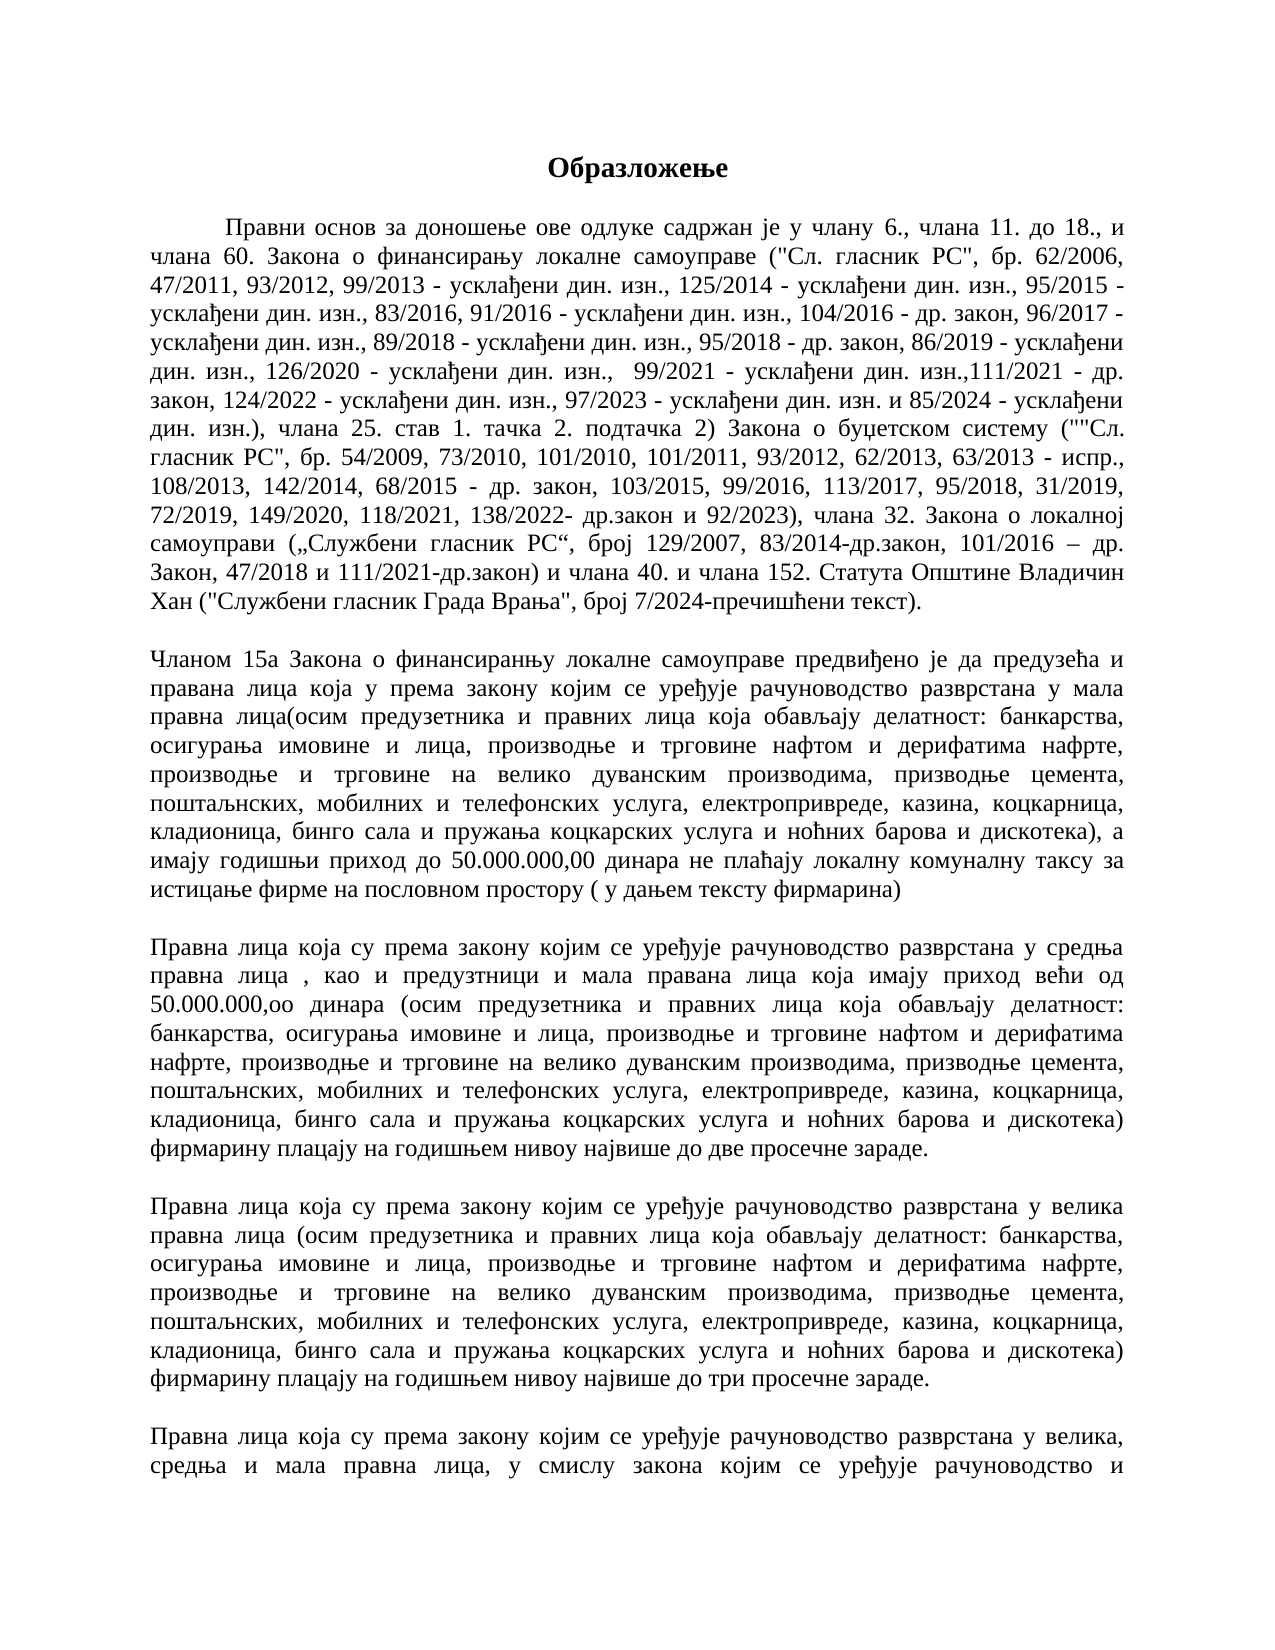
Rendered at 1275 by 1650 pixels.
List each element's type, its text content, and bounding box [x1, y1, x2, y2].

text Правни основ за доношење ове одлуке садржан је у члану 6., члана 11. до 18., и члана 60. Закона о финансирању локалне самоуправе ("Сл. гласник РС", бр. 62/2006, 47/2011, 93/2012, 99/2013 - усклађени дин. изн., 125/2014 - усклађени дин. изн., 95/2015 - усклађени дин. изн., 83/2016, 91/2016 - усклађени дин. изн., 104/2016 - др. закон, 96/2017 - усклађени дин. изн., 89/2018 - усклађени дин. изн., 95/2018 - др. закон, 86/2019 - усклађени дин. изн., 126/2020 - усклађени дин. изн., 99/2021 - усклађени дин. изн.,111/2021 - др. закон, 124/2022 - усклађени дин. изн., 97/2023 - усклађени дин. изн. и 85/2024 - усклађени дин. изн.), члана 25. став 1. тачка 2. подтачка 2) Закона о буџетском систему (""Сл. гласник РС", бр. 54/2009, 73/2010, 101/2010, 101/2011, 93/2012, 62/2013, 63/2013 - испр., 108/2013, 142/2014, 68/2015 - др. закон, 103/2015, 99/2016, 113/2017, 95/2018, 31/2019, 72/2019, 149/2020, 118/2021, 138/2022- др.закон и 92/2023), члана 32. Закона о локалној самоуправи („Службени гласник РС“, број 129/2007, 83/2014-др.закон, 101/2016 – др. Закон, 47/2018 и 111/2021-др.закон) и члана 40. и члана 152. Статута Општине Владичин Хан ("Службени гласник Града Врања", број 7/2024-пречишћени текст). [150, 212, 1125, 615]
text Чланом 15а Закона о финансиранњу локалне самоуправе предвиђено је да предузећа и правана лица која у према закону којим се уређује рачуноводство разврстана у мала правна лица(осим предузетника и правних лица која обављају делатност: банкарства, осигурања имовине и лица, производње и трговине нафтом и дерифатима нафрте, производње и трговине на велико дуванским производима, призводње цемента, поштаљнских, мобилних и телефонских услуга, електропривреде, казина, коцкарница, кладионица, бинго сала и пружања коцкарских услуга и ноћних барова и дискотека), а имају годишњи приход до 50.000.000,00 динара не плаћају локалну комуналну таксу за истицање фирме на пословном простору ( у дањем тексту фирмарина) [150, 644, 1125, 903]
text Правна лица која су према закону којим се уређује рачуноводство разврстана у велика правна лица (осим предузетника и правних лица која обављају делатност: банкарства, осигурања имовине и лица, производње и трговине нафтом и дерифатима нафрте, производње и трговине на велико дуванским производима, призводње цемента, поштаљнских, мобилних и телефонских услуга, електропривреде, казина, коцкарница, кладионица, бинго сала и пружања коцкарских услуга и ноћних барова и дискотека) фирмарину плацају на годишњем нивоу највише до три просечне зараде. [150, 1191, 1125, 1392]
text Образложење [150, 150, 1125, 183]
text Правна лица која су према закону којим се уређује рачуноводство разврстана у средња правна лица , као и предузтници и мала правана лица која имају приход већи од 50.000.000,оо динара (осим предузетника и правних лица која обављају делатност: банкарства, осигурања имовине и лица, производње и трговине нафтом и дерифатима нафрте, производње и трговине на велико дуванским производима, призводње цемента, поштаљнских, мобилних и телефонских услуга, електропривреде, казина, коцкарница, кладионица, бинго сала и пружања коцкарских услуга и ноћних барова и дискотека) фирмарину плацају на годишњем нивоу највише до две просечне зараде. [150, 932, 1125, 1162]
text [150, 1421, 1125, 1479]
